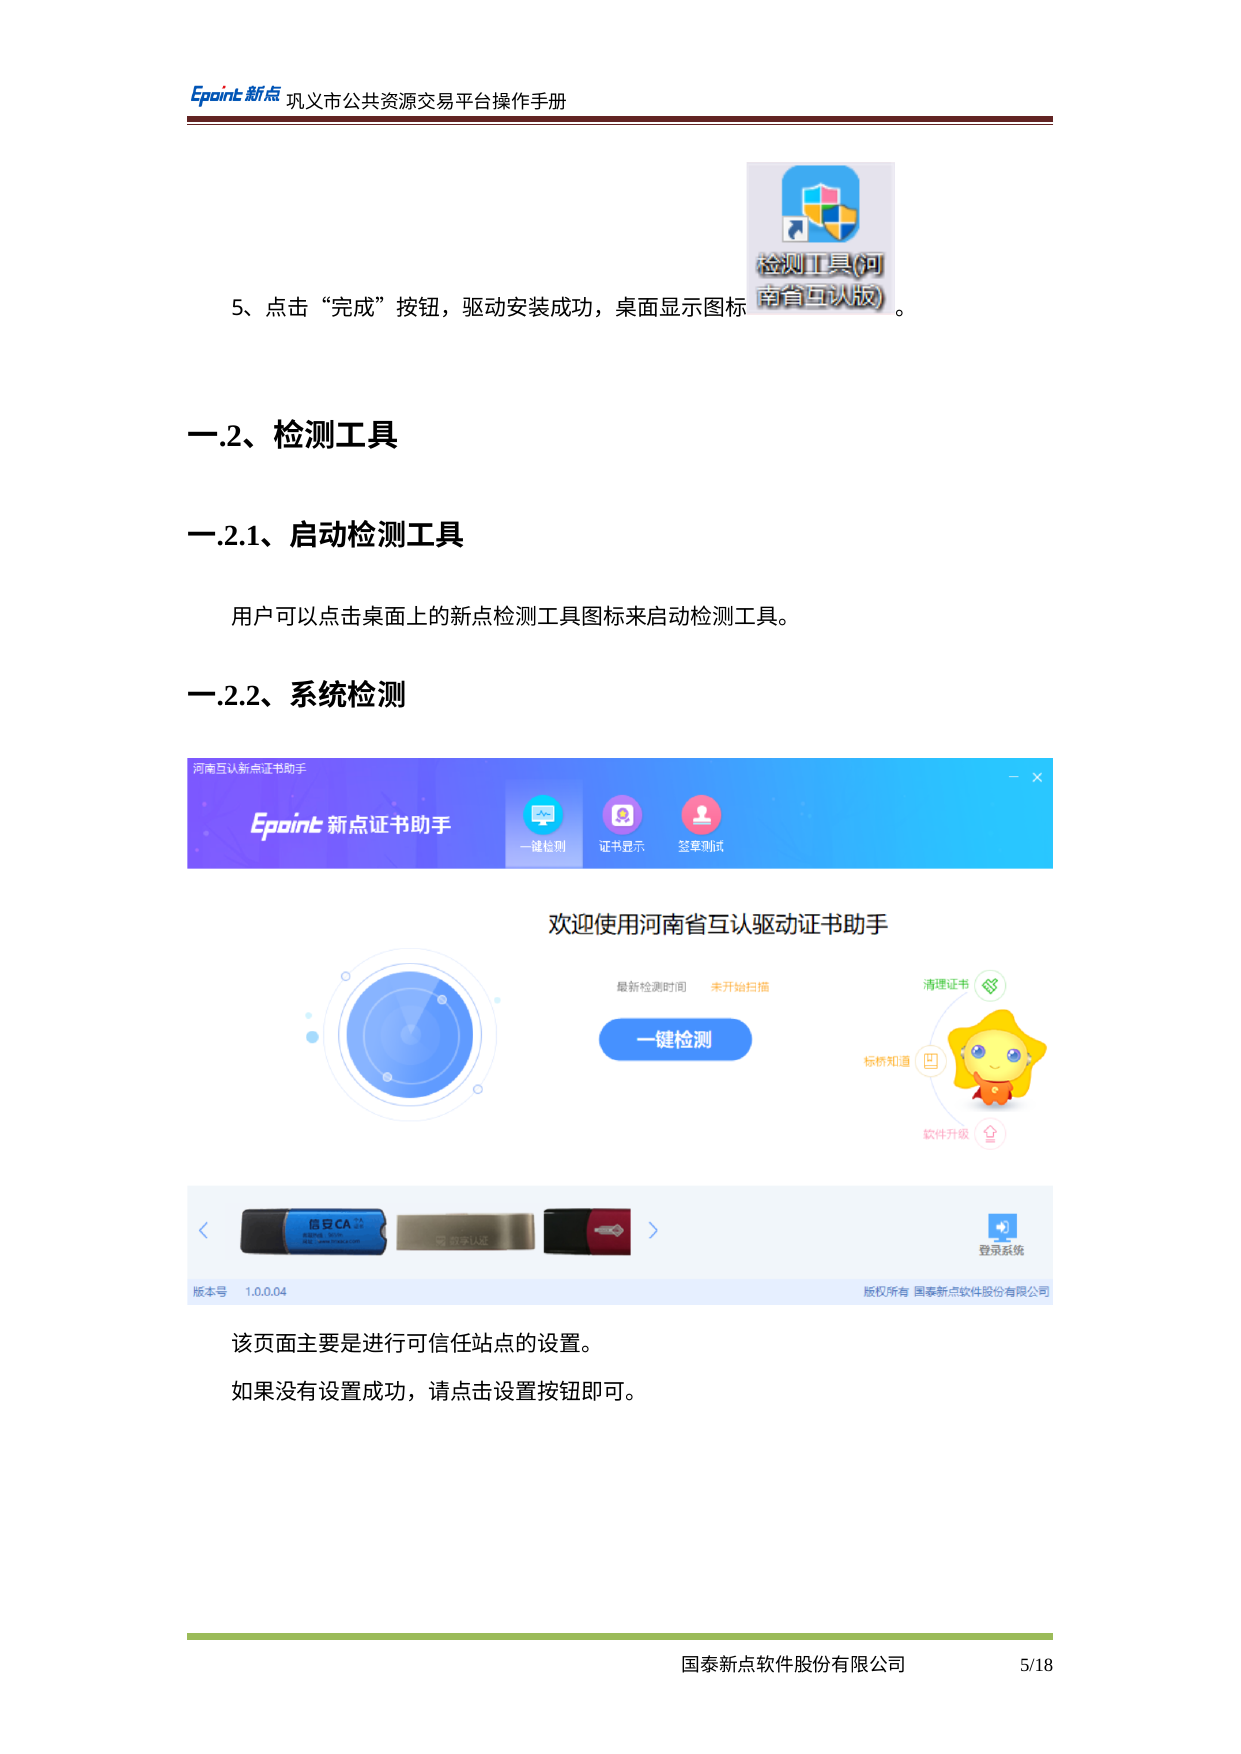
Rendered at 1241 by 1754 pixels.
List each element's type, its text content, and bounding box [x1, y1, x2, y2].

text 用户可以点击桌面上的新点检测工具图标来启动检测工具。 [187, 599, 1053, 631]
picture [187, 758, 1053, 1305]
picture [746, 162, 895, 315]
subtitle 启动检测工具 [187, 500, 1053, 565]
text 该页面主要是进行可信任站点的设置。 [187, 1325, 1053, 1358]
picture [187, 70, 286, 109]
subtitle 系统检测 [187, 660, 1053, 725]
text 5、点击“完成”按钮，驱动安装成功，桌面显示图标。 [187, 162, 1053, 324]
subtitle 检测工具 [187, 400, 1053, 465]
text 如果没有设置成功，请点击设置按钮即可。 [187, 1374, 1053, 1406]
